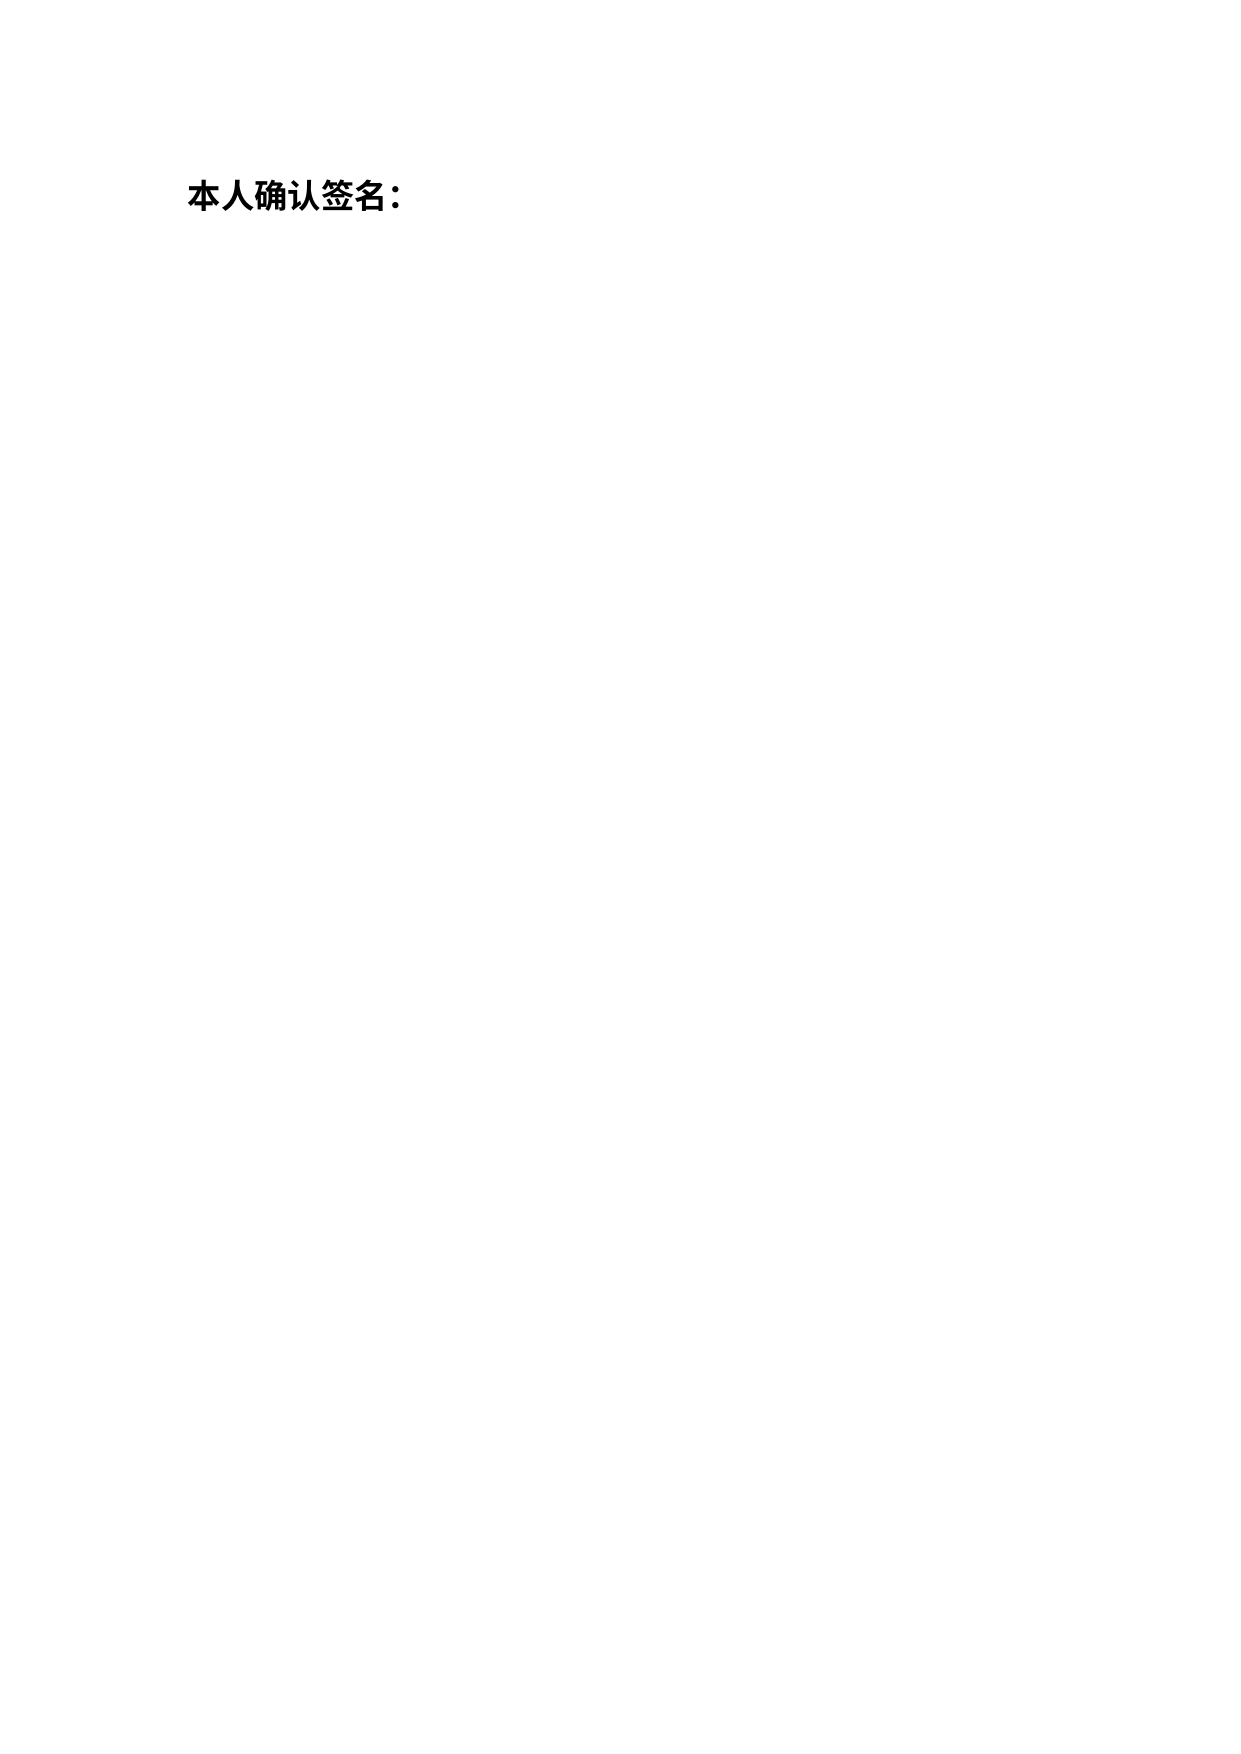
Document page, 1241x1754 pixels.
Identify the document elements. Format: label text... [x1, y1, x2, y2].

text 本人确认签名： [187, 162, 1053, 227]
